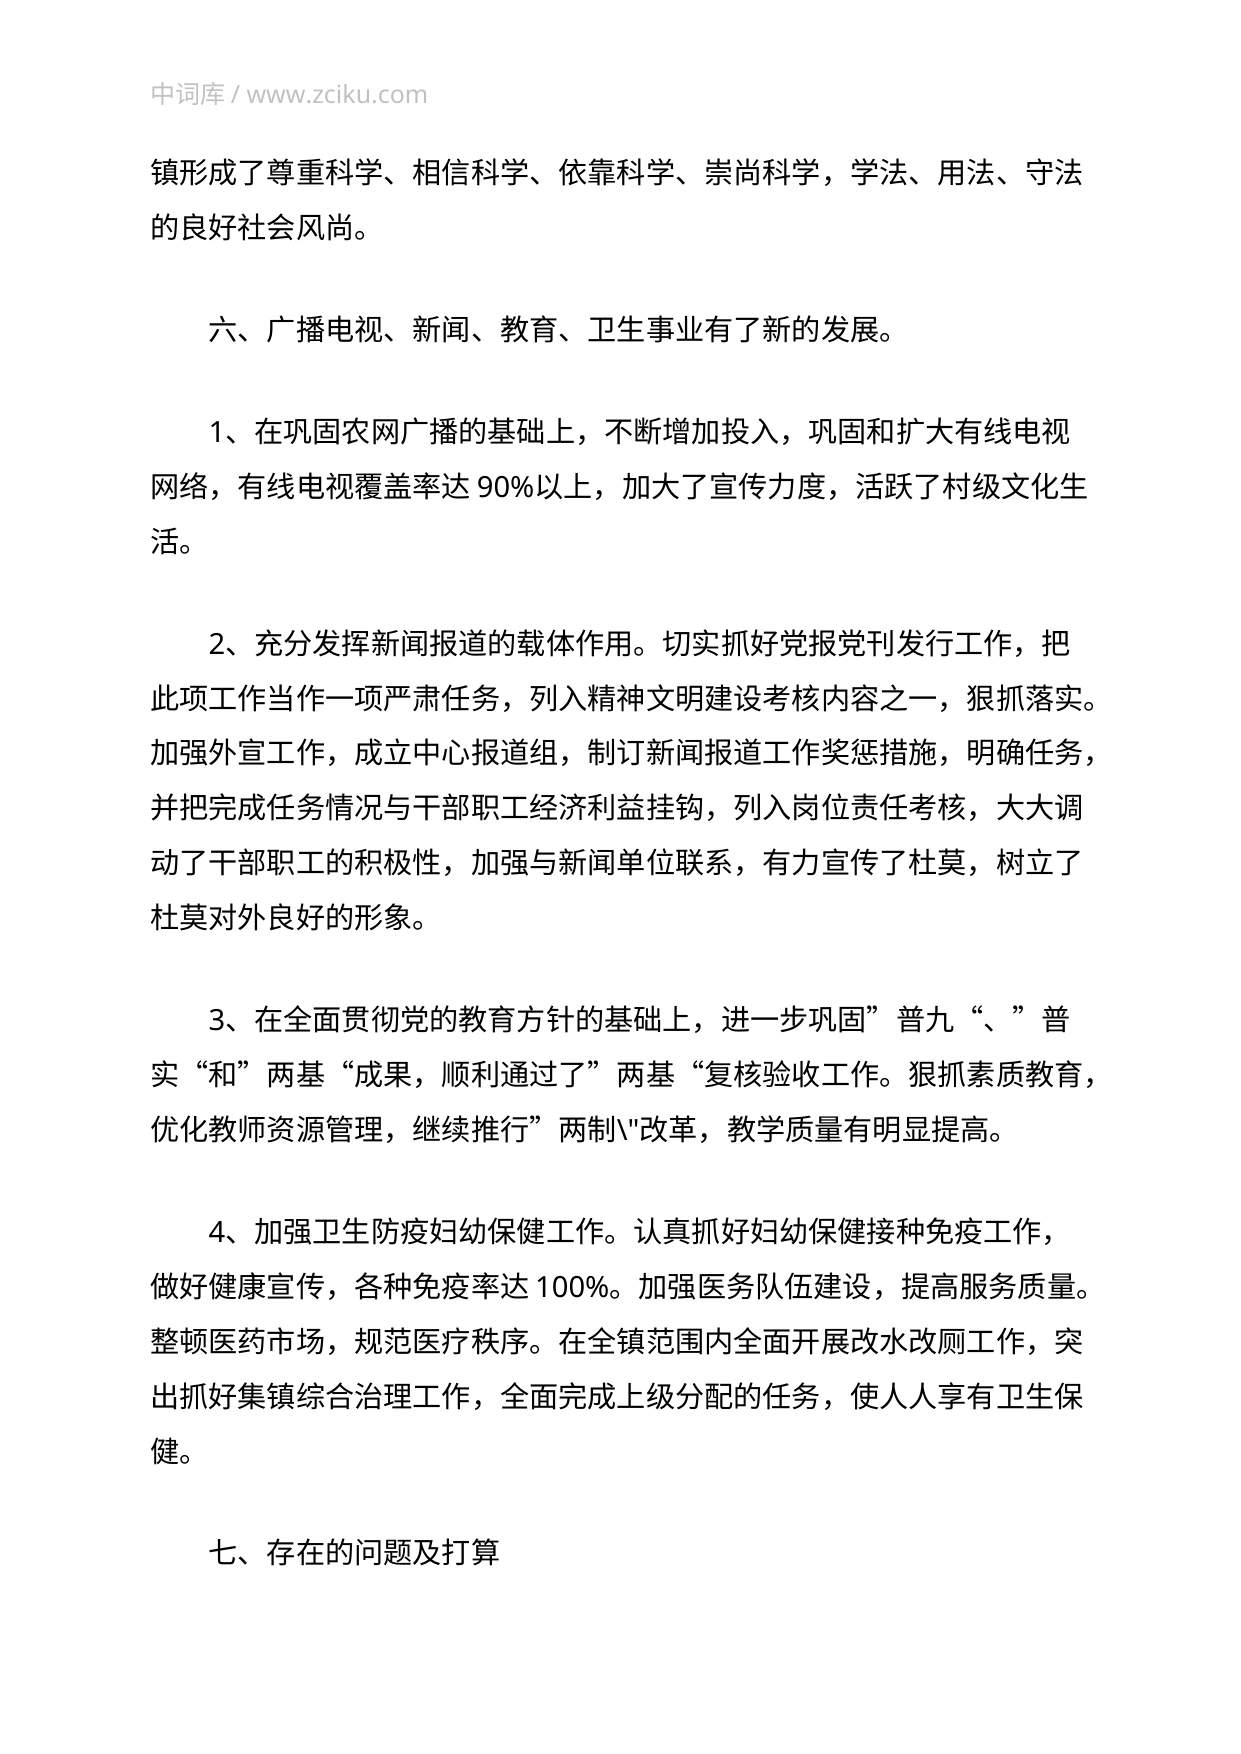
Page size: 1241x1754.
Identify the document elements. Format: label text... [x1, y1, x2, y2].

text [150, 150, 1090, 247]
text 六、广播电视、新闻、教育、卫生事业有了新的发展。 [150, 307, 1090, 349]
text 1、在巩固农网广播的基础上，不断增加投入，巩固和扩大有线电视网络，有线电视覆盖率达90%以上，加大了宣传力度，活跃了村级文化生活。 [150, 408, 1090, 561]
text 七、存在的问题及打算 [150, 1530, 1090, 1572]
text 4、加强卫生防疫妇幼保健工作。认真抓好妇幼保健接种免疫工作，做好健康宣传，各种免疫率达100%。加强医务队伍建设，提高服务质量。整顿医药市场，规范医疗秩序。在全镇范围内全面开展改水改厕工作，突出抓好集镇综合治理工作，全面完成上级分配的任务，使人人享有卫生保健。 [150, 1208, 1090, 1471]
text 3、在全面贯彻党的教育方针的基础上，进一步巩固”普九“、”普实“和”两基“成果，顺利通过了”两基“复核验收工作。狠抓素质教育，优化教师资源管理，继续推行”两制\"改革，教学质量有明显提高。 [150, 997, 1090, 1149]
text 2、充分发挥新闻报道的载体作用。切实抓好党报党刊发行工作，把此项工作当作一项严肃任务，列入精神文明建设考核内容之一，狠抓落实。加强外宣工作，成立中心报道组，制订新闻报道工作奖惩措施，明确任务，并把完成任务情况与干部职工经济利益挂钩，列入岗位责任考核，大大调动了干部职工的积极性，加强与新闻单位联系，有力宣传了杜莫，树立了杜莫对外良好的形象。 [150, 620, 1090, 937]
